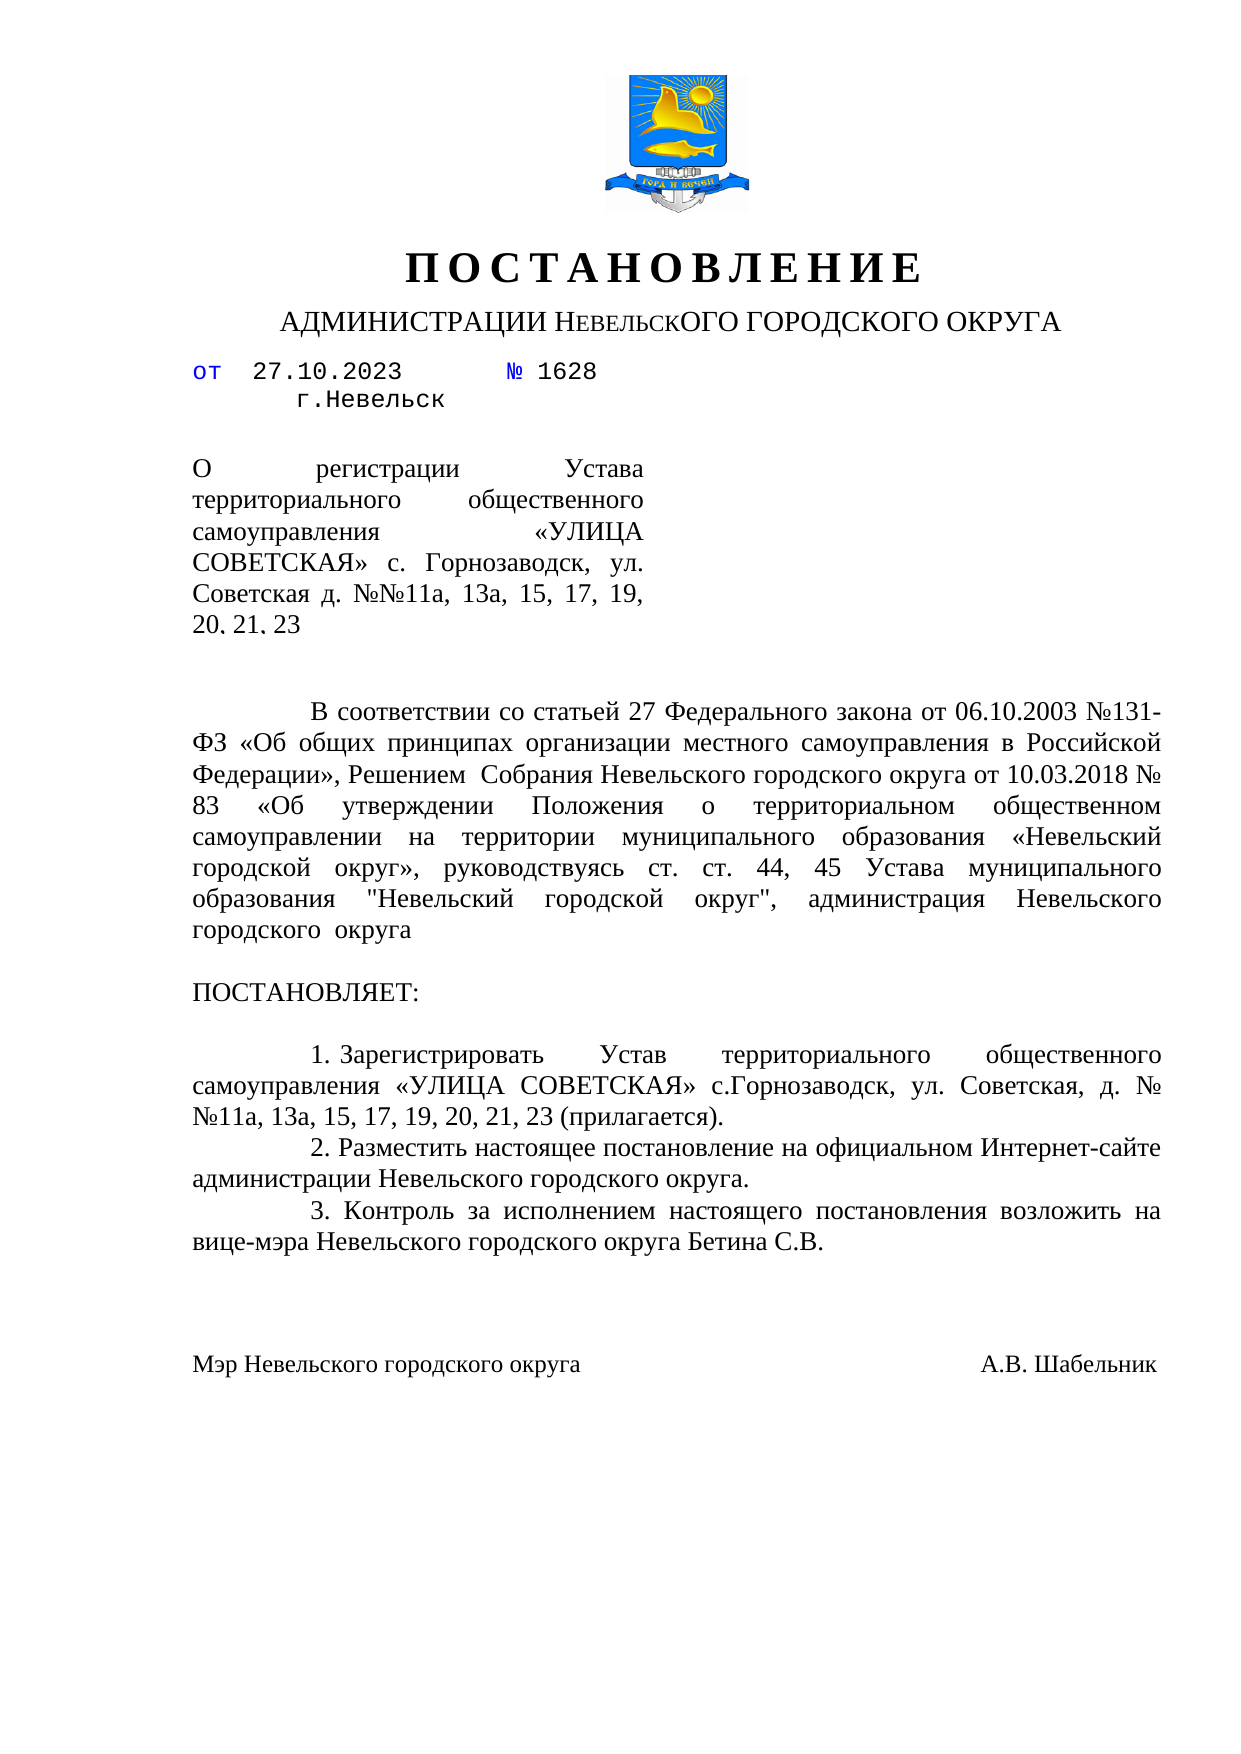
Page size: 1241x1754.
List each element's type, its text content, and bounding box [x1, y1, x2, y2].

text 3. Контроль за исполнением настоящего постановления возложить на вице-мэра Невельского городского округа Бетина С.В. [192, 1194, 1162, 1256]
text ПОСТАНОВЛЯЕТ: [192, 976, 1162, 1007]
table_header ПОСТАНОВЛЕНИЕ АДМИНИСТРАЦИИ НевельскОГО ГОРОДСКОГО ОКРУГА [189, 242, 1152, 358]
list Зарегистрировать Устав территориального общественного самоуправления «УЛИЦА СОВЕТСКАЯ» с.Горнозаводск, ул. Советская, д. №№11а, 13а, 15, 17, 19, 20, 21, 23 (прилагается). [192, 1038, 1162, 1131]
text 2. Разместить настоящее постановление на официальном Интернет-сайте администрации Невельского городского округа. [192, 1131, 1162, 1194]
table_header О регистрации Устава территориального общественного самоуправления «УЛИЦА СОВЕТСКАЯ» с. Горнозаводск, ул. Советская д. №№11а, 13а, 15, 17, 19, 20, 21, 23 [189, 453, 647, 633]
picture [605, 75, 750, 213]
text В соответствии со статьей 27 Федерального закона от 06.10.2003 №131-ФЗ «Об общих принципах организации местного самоуправления в Российской Федерации», Решением Собрания Невельского городского округа от 10.03.2018 № 83 «Об утверждении Положения о территориальном общественном самоуправлении на территории муниципального образования «Невельский городской округ», руководствуясь ст. ст. 44, 45 Устава муниципального образования "Невельский городской округ", администрация Невельского городского округа [192, 695, 1162, 944]
table_cell от 27.10.2023 № 1628 г.Невельск [189, 359, 1152, 419]
text Мэр Невельского городского округа А.В. Шабельник [192, 1349, 1162, 1378]
